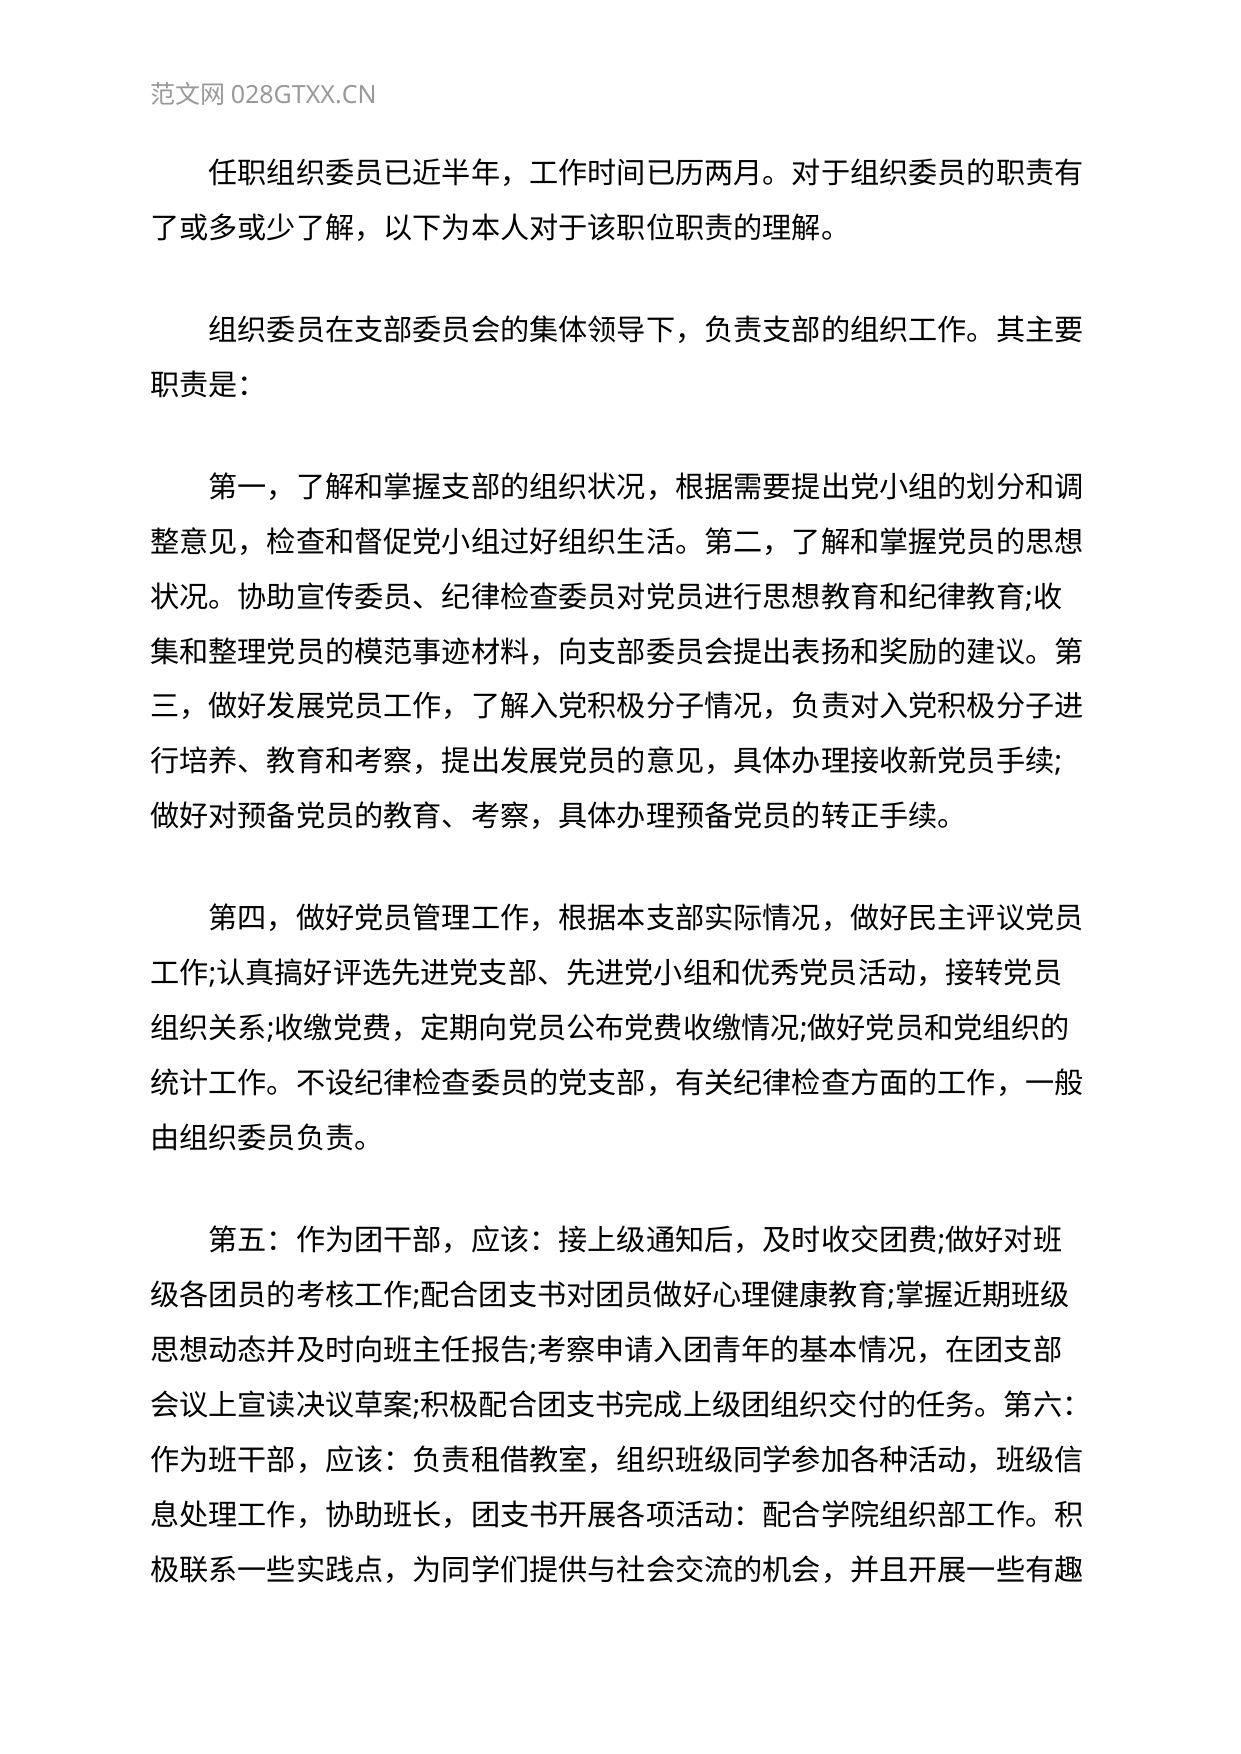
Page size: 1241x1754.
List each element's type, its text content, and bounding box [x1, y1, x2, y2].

text 第一，了解和掌握支部的组织状况，根据需要提出党小组的划分和调整意见，检查和督促党小组过好组织生活。第二，了解和掌握党员的思想状况。协助宣传委员、纪律检查委员对党员进行思想教育和纪律教育;收集和整理党员的模范事迹材料，向支部委员会提出表扬和奖励的建议。第三，做好发展党员工作，了解入党积极分子情况，负责对入党积极分子进行培养、教育和考察，提出发展党员的意见，具体办理接收新党员手续;做好对预备党员的教育、考察，具体办理预备党员的转正手续。 [150, 463, 1090, 835]
text 组织委员在支部委员会的集体领导下，负责支部的组织工作。其主要职责是： [150, 307, 1090, 404]
text 任职组织委员已近半年，工作时间已历两月。对于组织委员的职责有了或多或少了解，以下为本人对于该职位职责的理解。 [150, 150, 1090, 247]
text 第四，做好党员管理工作，根据本支部实际情况，做好民主评议党员工作;认真搞好评选先进党支部、先进党小组和优秀党员活动，接转党员组织关系;收缴党费，定期向党员公布党费收缴情况;做好党员和党组织的统计工作。不设纪律检查委员的党支部，有关纪律检查方面的工作，一般由组织委员负责。 [150, 895, 1090, 1157]
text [150, 1216, 1090, 1588]
